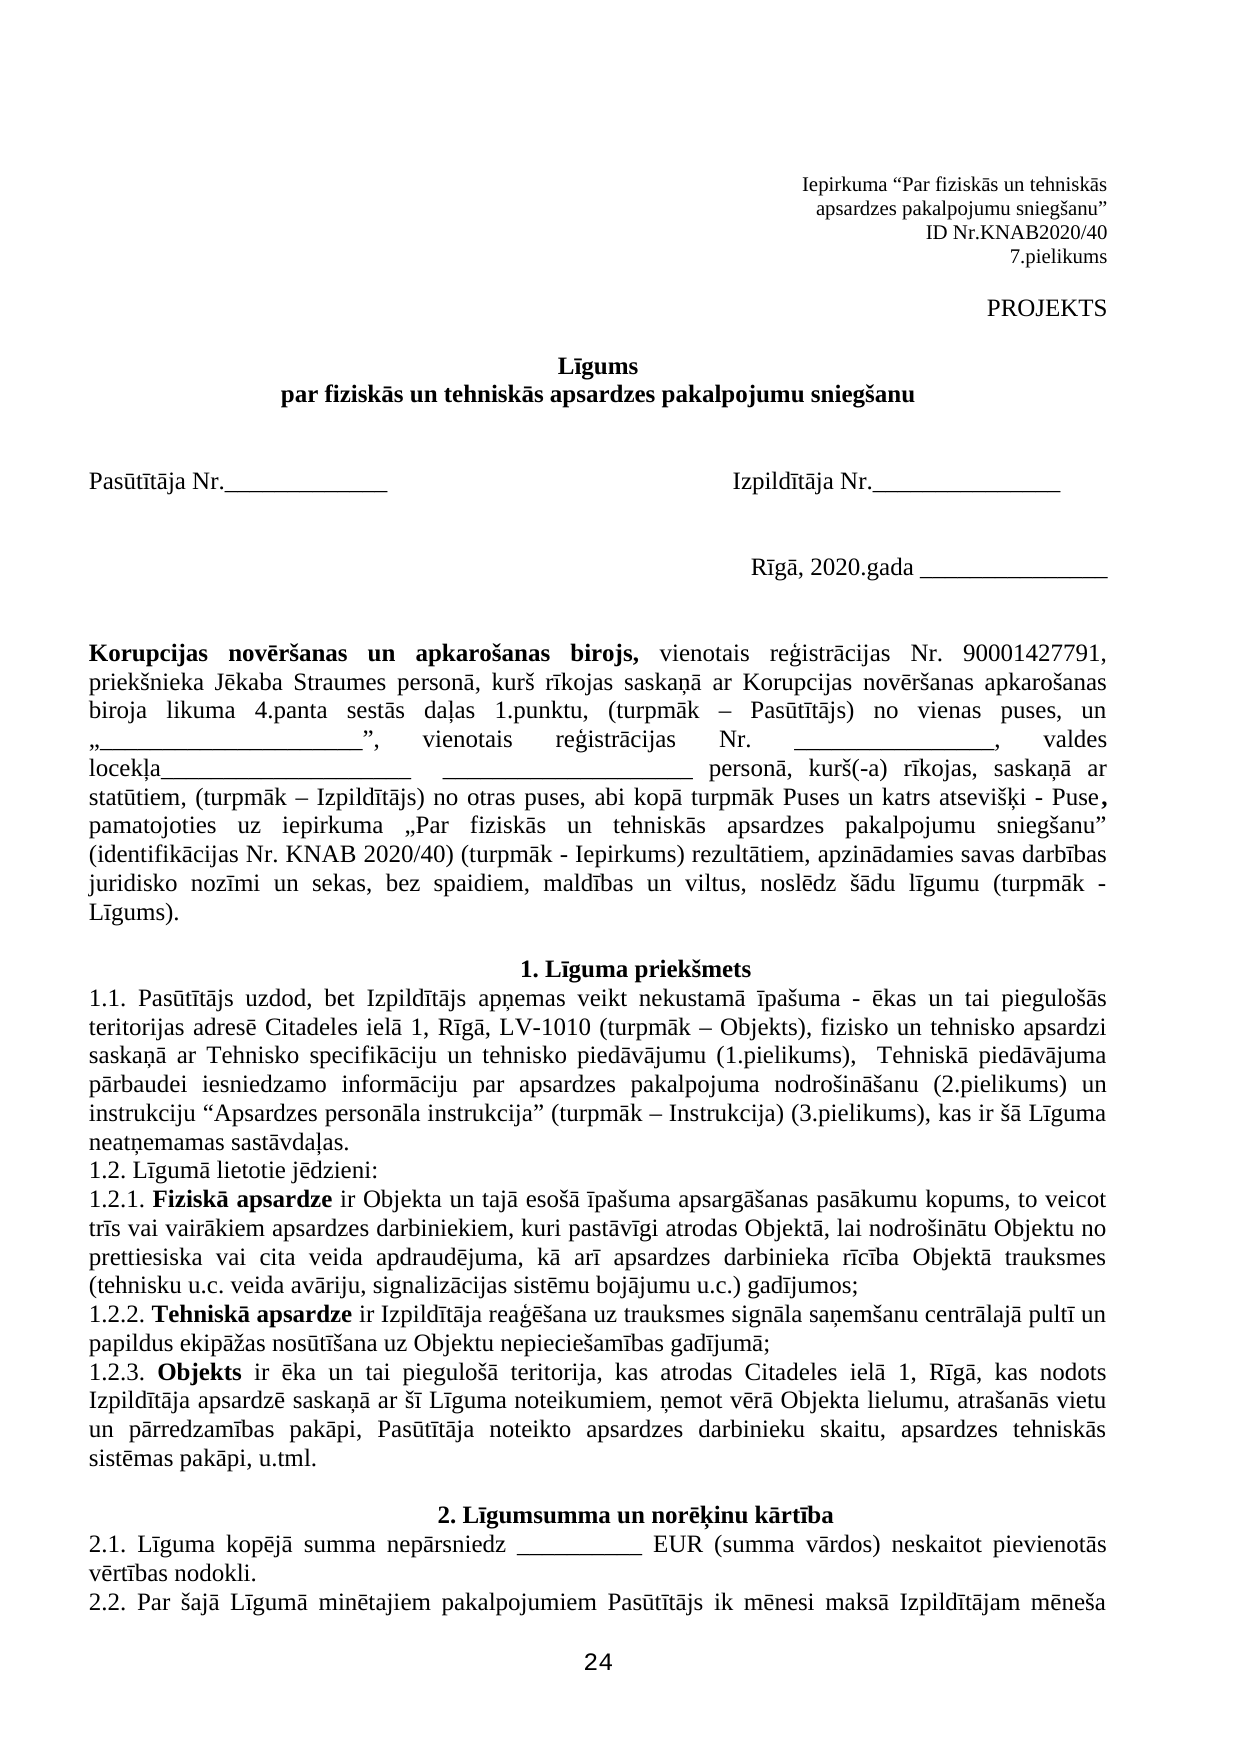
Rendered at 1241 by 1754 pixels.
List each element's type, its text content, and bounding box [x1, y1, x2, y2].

text 1.2.2. Tehniskā apsardze ir Izpildītāja reaģēšana uz trauksmes signāla saņemšanu centrālajā pultī un papildus ekipāžas nosūtīšana uz Objektu nepieciešamības gadījumā; [89, 1299, 1107, 1357]
text ID Nr.KNAB2020/40 [89, 220, 1107, 244]
text 7.pielikums [89, 244, 1107, 268]
text 1.1. Pasūtītājs uzdod, bet Izpildītājs apņemas veikt nekustamā īpašuma - ēkas un tai piegulošās teritorijas adresē Citadeles ielā 1, Rīgā, LV-1010 (turpmāk – Objekts), fizisko un tehnisko apsardzi saskaņā ar Tehnisko specifikāciju un tehnisko piedāvājumu (1.pielikums), Tehniskā piedāvājuma pārbaudei iesniedzamo informāciju par apsardzes pakalpojuma nodrošināšanu (2.pielikums) un instrukciju “Apsardzes personāla instrukcija” (turpmāk – Instrukcija) (3.pielikums), kas ir šā Līguma neatņemamas sastāvdaļas. [89, 983, 1107, 1155]
text 2. Līgumsumma un norēķinu kārtība [89, 1500, 1107, 1529]
text Līgums [89, 351, 1107, 379]
text 1.2.1. Fiziskā apsardze ir Objekta un tajā esošā īpašuma apsargāšanas pasākumu kopums, to veicot trīs vai vairākiem apsardzes darbiniekiem, kuri pastāvīgi atrodas Objektā, lai nodrošinātu Objektu no prettiesiska vai cita veida apdraudējuma, kā arī apsardzes darbinieka rīcība Objektā trauksmes (tehnisku u.c. veida avāriju, signalizācijas sistēmu bojājumu u.c.) gadījumos; [89, 1184, 1107, 1299]
text Iepirkuma “Par fiziskās un tehniskās [89, 172, 1107, 196]
text 1. Līguma priekšmets [89, 954, 1107, 983]
text Rīgā, 2020.gada _______________ [89, 552, 1107, 581]
text 2.1. Līguma kopējā summa nepārsniedz __________ EUR (summa vārdos) neskaitot pievienotās vērtības nodokli. [89, 1529, 1107, 1587]
text PROJEKTS [89, 293, 1107, 322]
text Korupcijas novēršanas un apkarošanas birojs, vienotais reģistrācijas Nr. 90001427791, priekšnieka Jēkaba Straumes personā, kurš rīkojas saskaņā ar Korupcijas novēršanas apkarošanas biroja likuma 4.panta sestās daļas 1.punktu, (turpmāk – Pasūtītājs) no vienas puses, un „_____________________”, vienotais reģistrācijas Nr. ________________, valdes locekļa____________________ ____________________ personā, kurš(-a) rīkojas, saskaņā ar statūtiem, (turpmāk – Izpildītājs) no otras puses, abi kopā turpmāk Puses un katrs atsevišķi - Puse, pamatojoties uz iepirkuma „Par fiziskās un tehniskās apsardzes pakalpojumu sniegšanu” (identifikācijas Nr. KNAB 2020/40) (turpmāk - Iepirkums) rezultātiem, apzinādamies savas darbības juridisko nozīmi un sekas, bez spaidiem, maldības un viltus, noslēdz šādu līgumu (turpmāk - Līgums). [89, 638, 1107, 925]
text Pasūtītāja Nr._____________ Izpildītāja Nr._______________ [89, 466, 1107, 523]
text apsardzes pakalpojumu sniegšanu” [89, 196, 1107, 220]
text par fiziskās un tehniskās apsardzes pakalpojumu sniegšanu [89, 379, 1107, 408]
text 1.2.3. Objekts ir ēka un tai piegulošā teritorija, kas atrodas Citadeles ielā 1, Rīgā, kas nodots Izpildītāja apsardzē saskaņā ar šī Līguma noteikumiem, ņemot vērā Objekta lielumu, atrašanās vietu un pārredzamības pakāpi, Pasūtītāja noteikto apsardzes darbinieku skaitu, apsardzes tehniskās sistēmas pakāpi, u.tml. [89, 1357, 1107, 1472]
text 1.2. Līgumā lietotie jēdzieni: [89, 1155, 1107, 1184]
